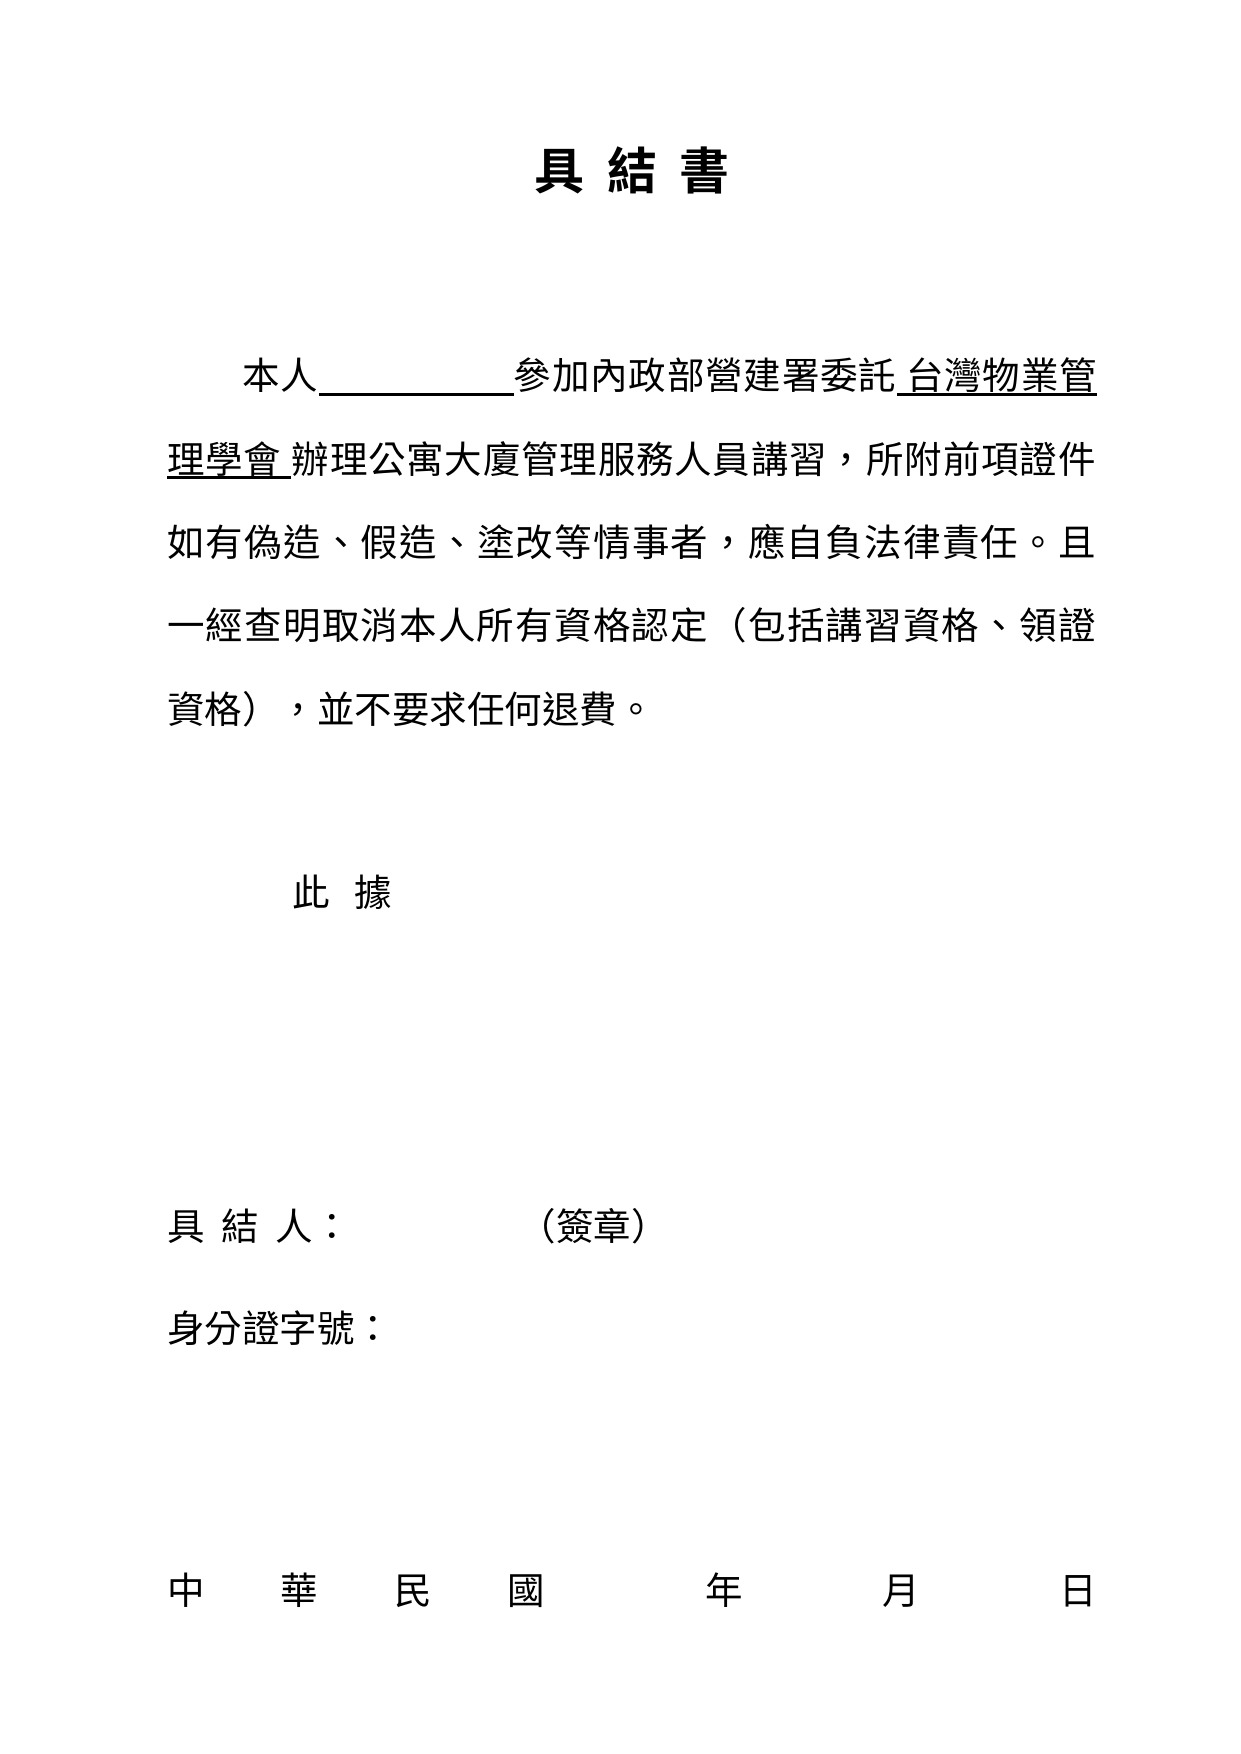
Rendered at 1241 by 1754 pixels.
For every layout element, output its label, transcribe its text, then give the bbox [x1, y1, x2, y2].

text 具 結 人： （簽章） [167, 1191, 1097, 1253]
text 具 結 書 [142, 129, 1122, 206]
text 本人 參加內政部營建署委託 台灣物業管理學會 辦理公寓大廈管理服務人員講習，所附前項證件如有偽造、假造、塗改等情事者，應自負法律責任。且一經查明取消本人所有資格認定（包括講習資格、領證資格），並不要求任何退費。 [167, 323, 1097, 740]
text 身分證字號： [167, 1292, 1097, 1354]
text 中 華 民 國 年 月 日 [167, 1549, 1097, 1627]
text 此 據 [217, 856, 1047, 919]
